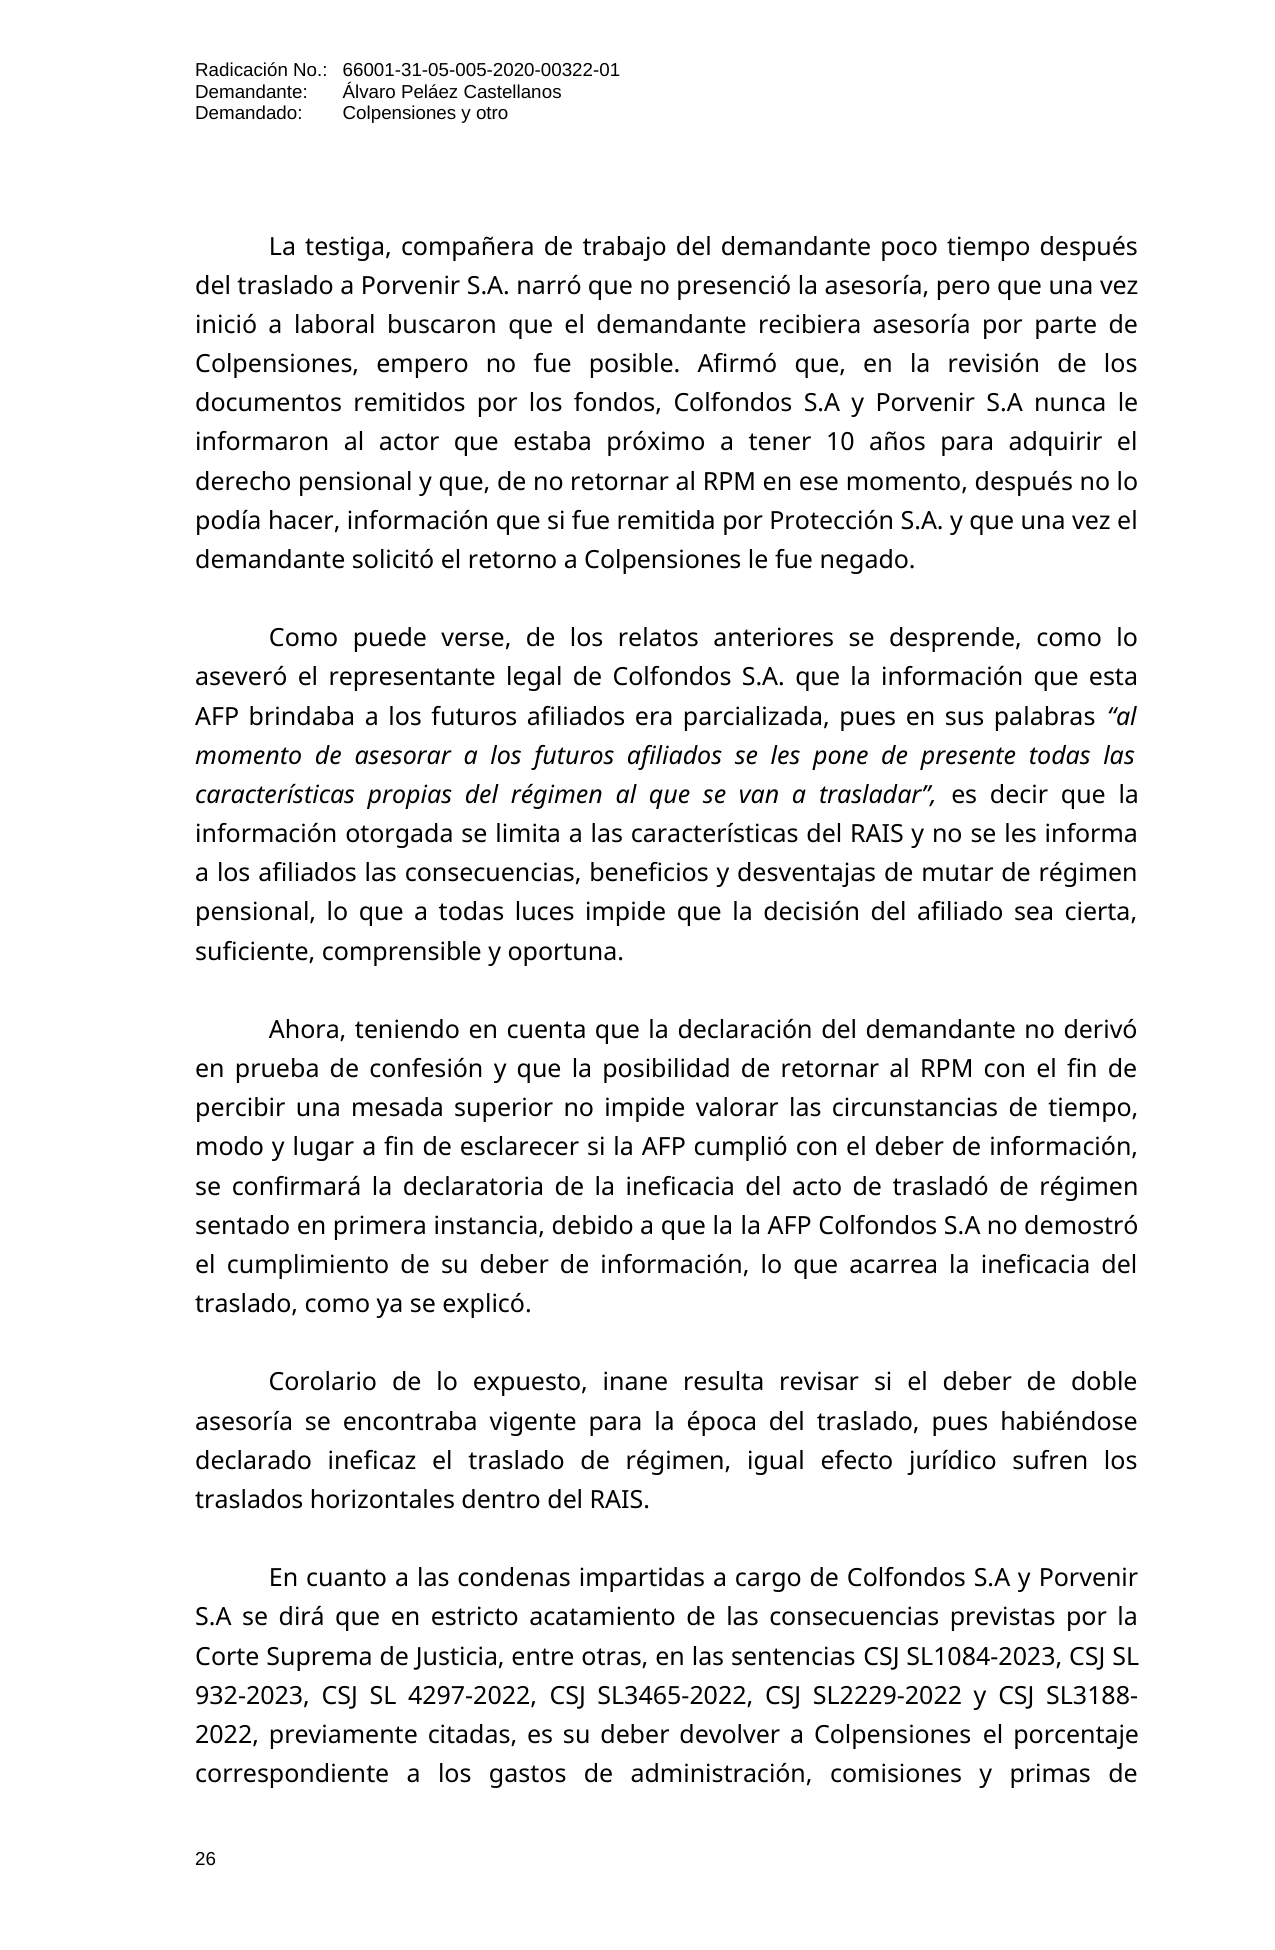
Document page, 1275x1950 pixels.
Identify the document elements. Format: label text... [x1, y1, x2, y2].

text La testiga, compañera de trabajo del demandante poco tiempo después del traslado a Porvenir S.A. narró que no presenció la asesoría, pero que una vez inició a laboral buscaron que el demandante recibiera asesoría por parte de Colpensiones, empero no fue posible. Afirmó que, en la revisión de los documentos remitidos por los fondos, Colfondos S.A y Porvenir S.A nunca le informaron al actor que estaba próximo a tener 10 años para adquirir el derecho pensional y que, de no retornar al RPM en ese momento, después no lo podía hacer, información que si fue remitida por Protección S.A. y que una vez el demandante solicitó el retorno a Colpensiones le fue negado. [195, 228, 1139, 576]
text Como puede verse, de los relatos anteriores se desprende, como lo aseveró el representante legal de Colfondos S.A. que la información que esta AFP brindaba a los futuros afiliados era parcializada, pues en sus palabras “al momento de asesorar a los futuros afiliados se les pone de presente todas las características propias del régimen al que se van a trasladar”, es decir que la información otorgada se limita a las características del RAIS y no se les informa a los afiliados las consecuencias, beneficios y desventajas de mutar de régimen pensional, lo que a todas luces impide que la decisión del afiliado sea cierta, suficiente, comprensible y oportuna. [195, 620, 1139, 967]
text Corolario de lo expuesto, inane resulta revisar si el deber de doble asesoría se encontraba vigente para la época del traslado, pues habiéndose declarado ineficaz el traslado de régimen, igual efecto jurídico sufren los traslados horizontales dentro del RAIS. [195, 1364, 1139, 1516]
text Ahora, teniendo en cuenta que la declaración del demandante no derivó en prueba de confesión y que la posibilidad de retornar al RPM con el fin de percibir una mesada superior no impide valorar las circunstancias de tiempo, modo y lugar a fin de esclarecer si la AFP cumplió con el deber de información, se confirmará la declaratoria de la ineficacia del acto de trasladó de régimen sentado en primera instancia, debido a que la la AFP Colfondos S.A no demostró el cumplimiento de su deber de información, lo que acarrea la ineficacia del traslado, como ya se explicó. [195, 1011, 1139, 1320]
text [195, 1560, 1139, 1790]
